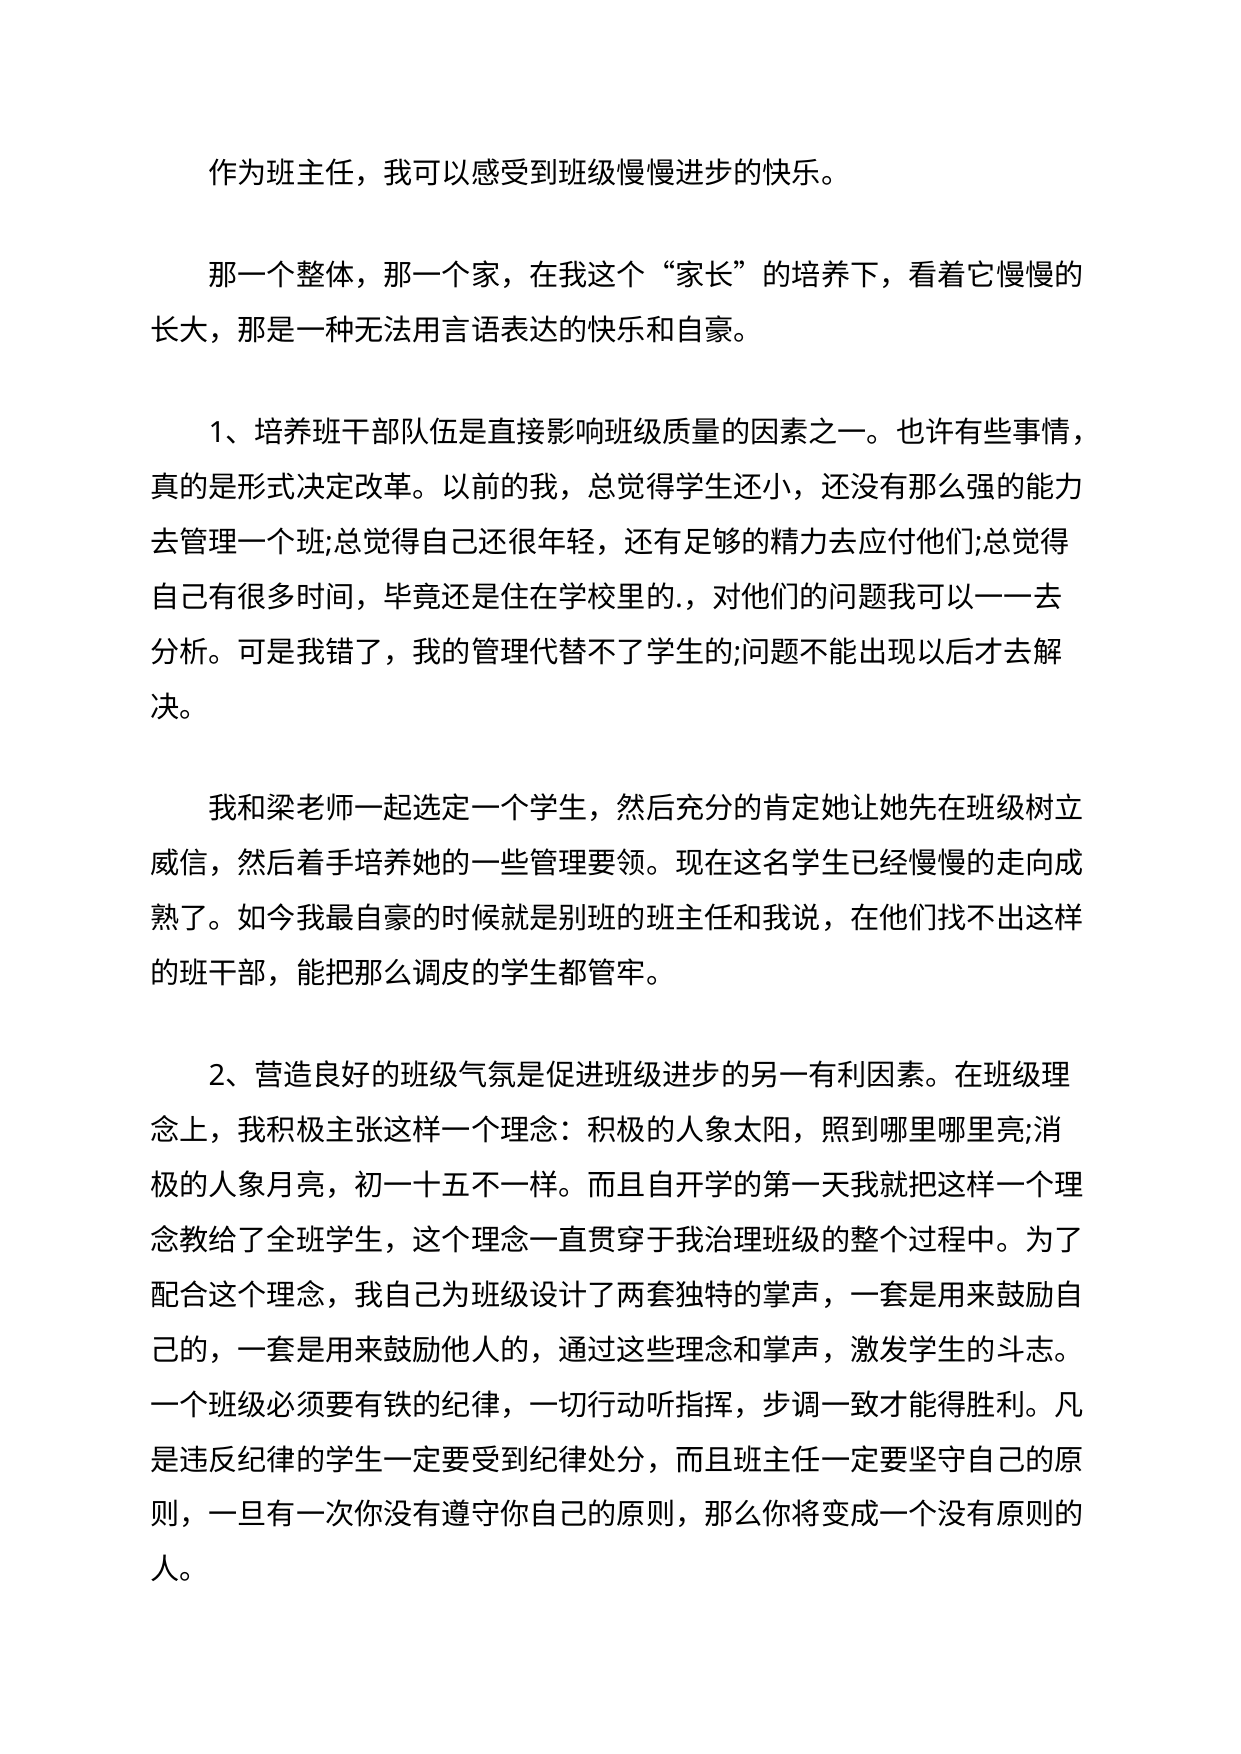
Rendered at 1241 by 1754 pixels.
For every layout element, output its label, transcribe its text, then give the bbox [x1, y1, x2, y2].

text 1、培养班干部队伍是直接影响班级质量的因素之一。也许有些事情，真的是形式决定改革。以前的我，总觉得学生还小，还没有那么强的能力去管理一个班;总觉得自己还很年轻，还有足够的精力去应付他们;总觉得自己有很多时间，毕竟还是住在学校里的.，对他们的问题我可以一一去分析。可是我错了，我的管理代替不了学生的;问题不能出现以后才去解决。 [150, 408, 1090, 726]
text 那一个整体，那一个家，在我这个“家长”的培养下，看着它慢慢的长大，那是一种无法用言语表达的快乐和自豪。 [150, 252, 1090, 349]
text 2、营造良好的班级气氛是促进班级进步的另一有利因素。在班级理念上，我积极主张这样一个理念：积极的人象太阳，照到哪里哪里亮;消极的人象月亮，初一十五不一样。而且自开学的第一天我就把这样一个理念教给了全班学生，这个理念一直贯穿于我治理班级的整个过程中。为了配合这个理念，我自己为班级设计了两套独特的掌声，一套是用来鼓励自己的，一套是用来鼓励他人的，通过这些理念和掌声，激发学生的斗志。一个班级必须要有铁的纪律，一切行动听指挥，步调一致才能得胜利。凡是违反纪律的学生一定要受到纪律处分，而且班主任一定要坚守自己的原则，一旦有一次你没有遵守你自己的原则，那么你将变成一个没有原则的人。 [150, 1052, 1090, 1588]
text 作为班主任，我可以感受到班级慢慢进步的快乐。 [150, 150, 1090, 192]
text 我和梁老师一起选定一个学生，然后充分的肯定她让她先在班级树立威信，然后着手培养她的一些管理要领。现在这名学生已经慢慢的走向成熟了。如今我最自豪的时候就是别班的班主任和我说，在他们找不出这样的班干部，能把那么调皮的学生都管牢。 [150, 785, 1090, 992]
